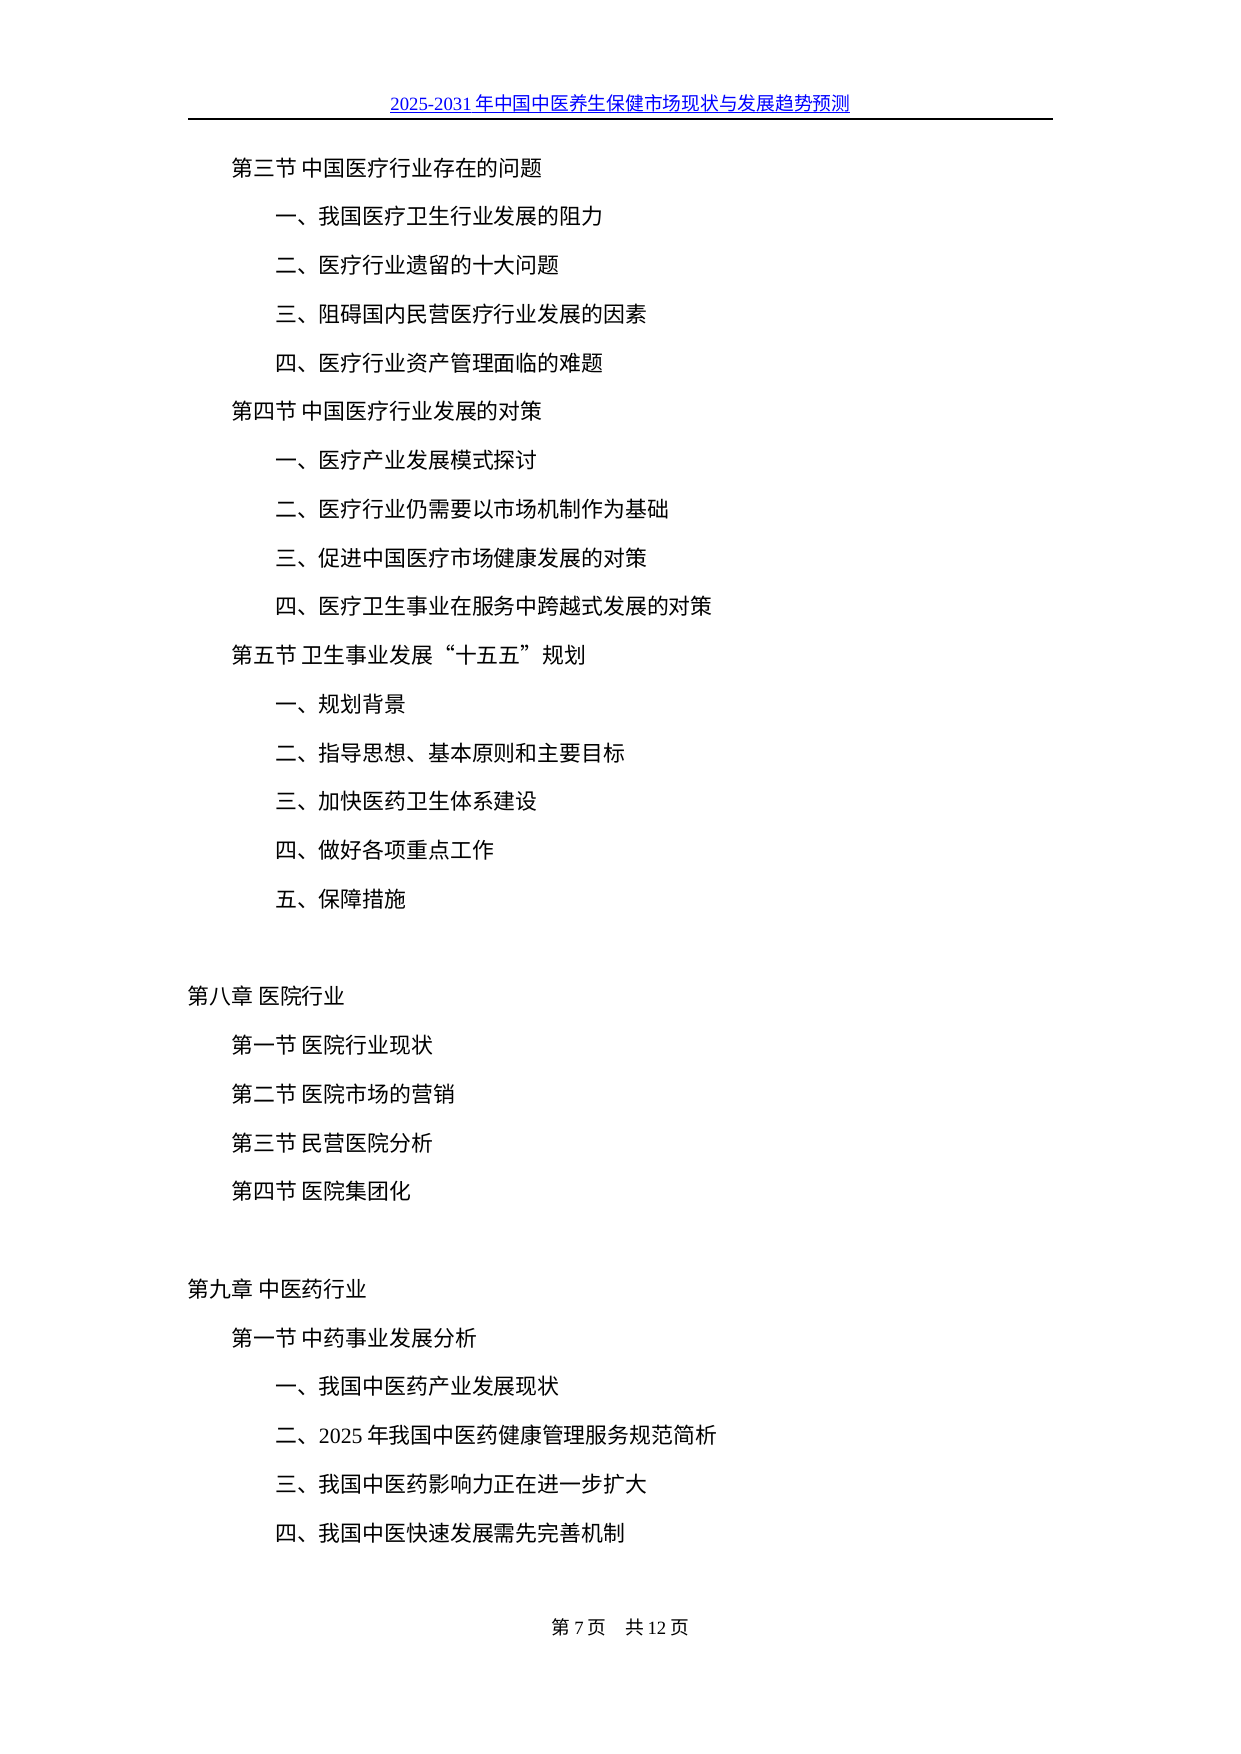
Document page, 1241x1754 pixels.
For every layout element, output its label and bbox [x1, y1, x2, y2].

text [187, 150, 1053, 1548]
